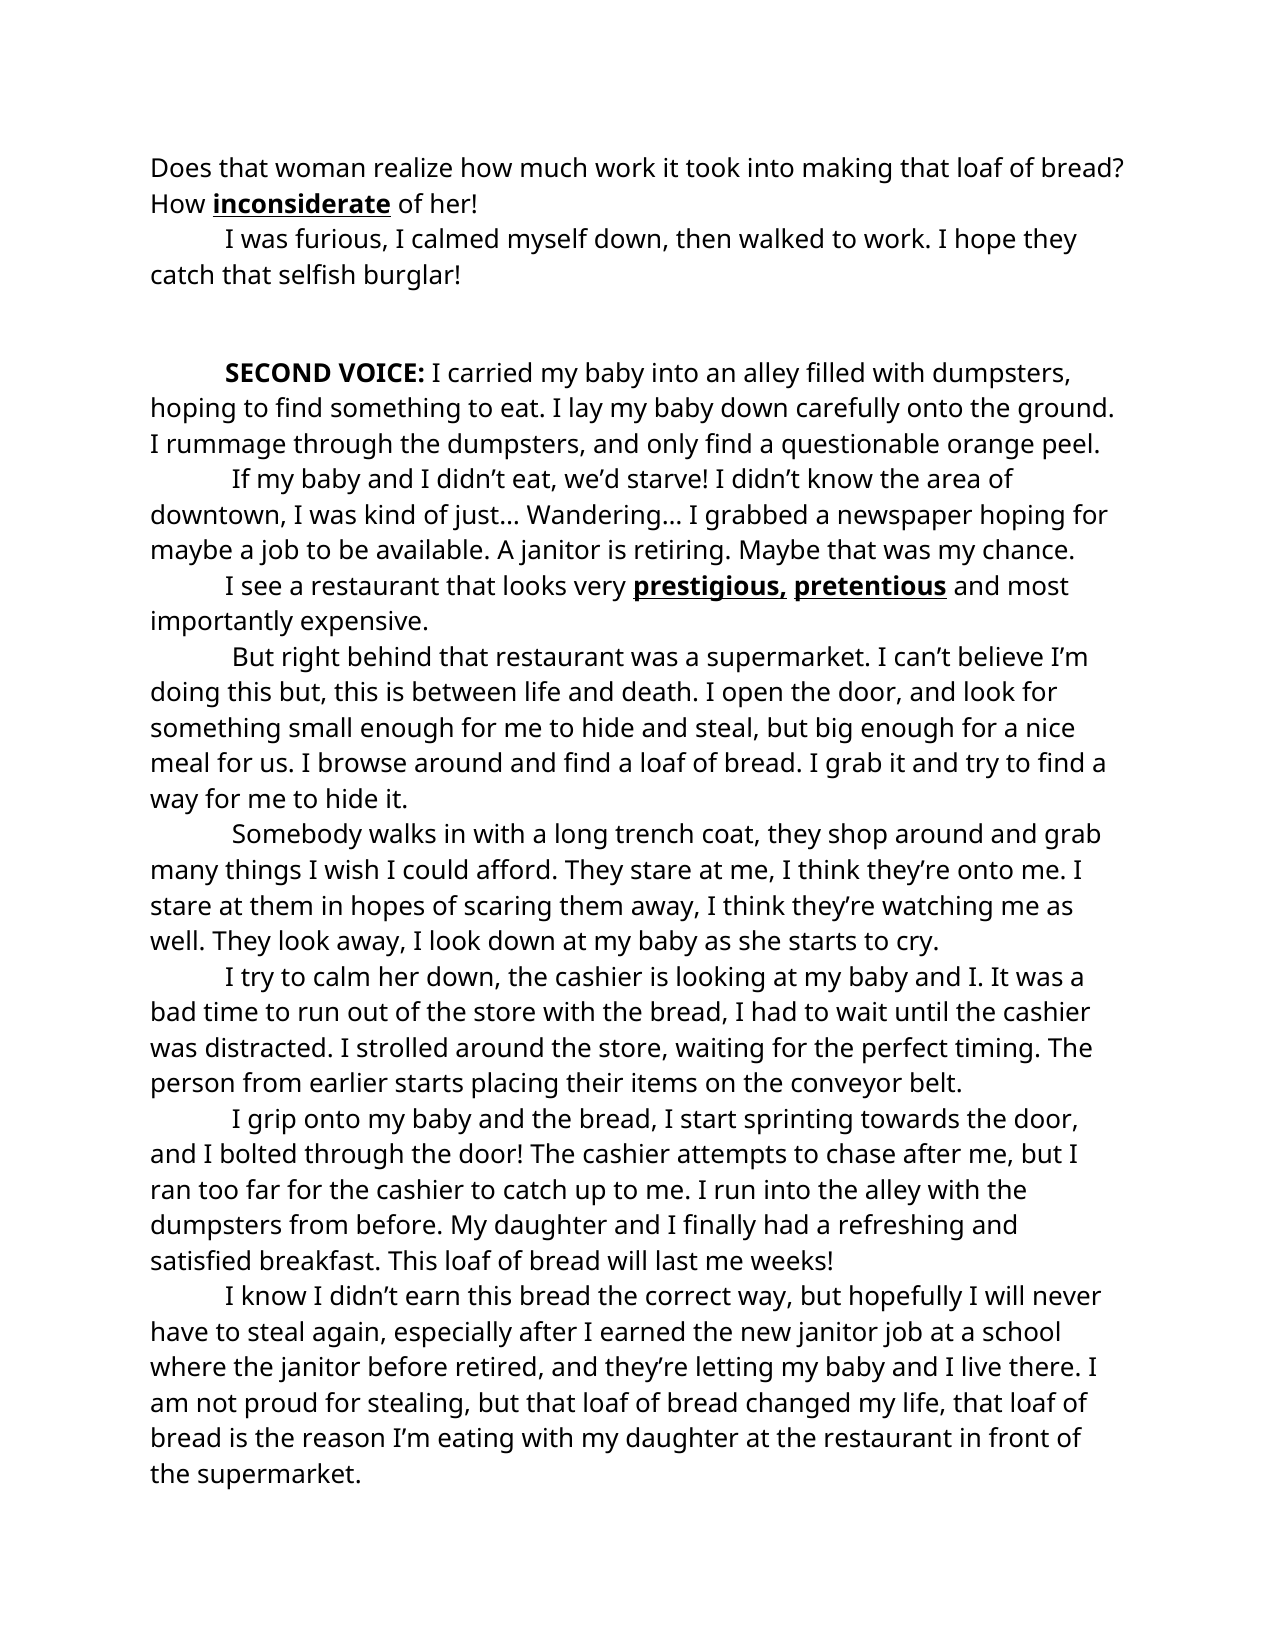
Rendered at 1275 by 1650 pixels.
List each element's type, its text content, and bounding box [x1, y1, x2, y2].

text I grip onto my baby and the bread, I start sprinting towards the door, and I bolted through the door! The cashier attempts to chase after me, but I ran too far for the cashier to catch up to me. I run into the alley with the dumpsters from before. My daughter and I finally had a refreshing and satisfied breakfast. This loaf of bread will last me weeks! [150, 1100, 1125, 1278]
text But right behind that restaurant was a supermarket. I can’t believe I’m doing this but, this is between life and death. I open the door, and look for something small enough for me to hide and steal, but big enough for a nice meal for us. I browse around and find a loaf of bread. I grab it and try to find a way for me to hide it. [150, 638, 1125, 816]
text SECOND VOICE: I carried my baby into an alley filled with dumpsters, hoping to find something to eat. I lay my baby down carefully onto the ground. I rummage through the dumpsters, and only find a questionable orange peel. [150, 354, 1125, 461]
text I was furious, I calmed myself down, then walked to work. I hope they catch that selfish burglar! [150, 221, 1125, 292]
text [150, 150, 1125, 221]
text If my baby and I didn’t eat, we’d starve! I didn’t know the area of downtown, I was kind of just… Wandering… I grabbed a newspaper hoping for maybe a job to be available. A janitor is retiring. Maybe that was my chance. [150, 461, 1125, 567]
text Somebody walks in with a long trench coat, they shop around and grab many things I wish I could afford. They stare at me, I think they’re onto me. I stare at them in hopes of scaring them away, I think they’re watching me as well. They look away, I look down at my baby as she starts to cry. [150, 816, 1125, 958]
text I know I didn’t earn this bread the correct way, but hopefully I will never have to steal again, especially after I earned the new janitor job at a school where the janitor before retired, and they’re letting my baby and I live there. I am not proud for stealing, but that loaf of bread changed my life, that loaf of bread is the reason I’m eating with my daughter at the restaurant in front of the supermarket. [150, 1278, 1125, 1491]
text I see a restaurant that looks very prestigious, pretentious and most importantly expensive. [150, 567, 1125, 638]
text I try to calm her down, the cashier is looking at my baby and I. It was a bad time to run out of the store with the bread, I had to wait until the cashier was distracted. I strolled around the store, waiting for the perfect timing. The person from earlier starts placing their items on the conveyor belt. [150, 958, 1125, 1100]
